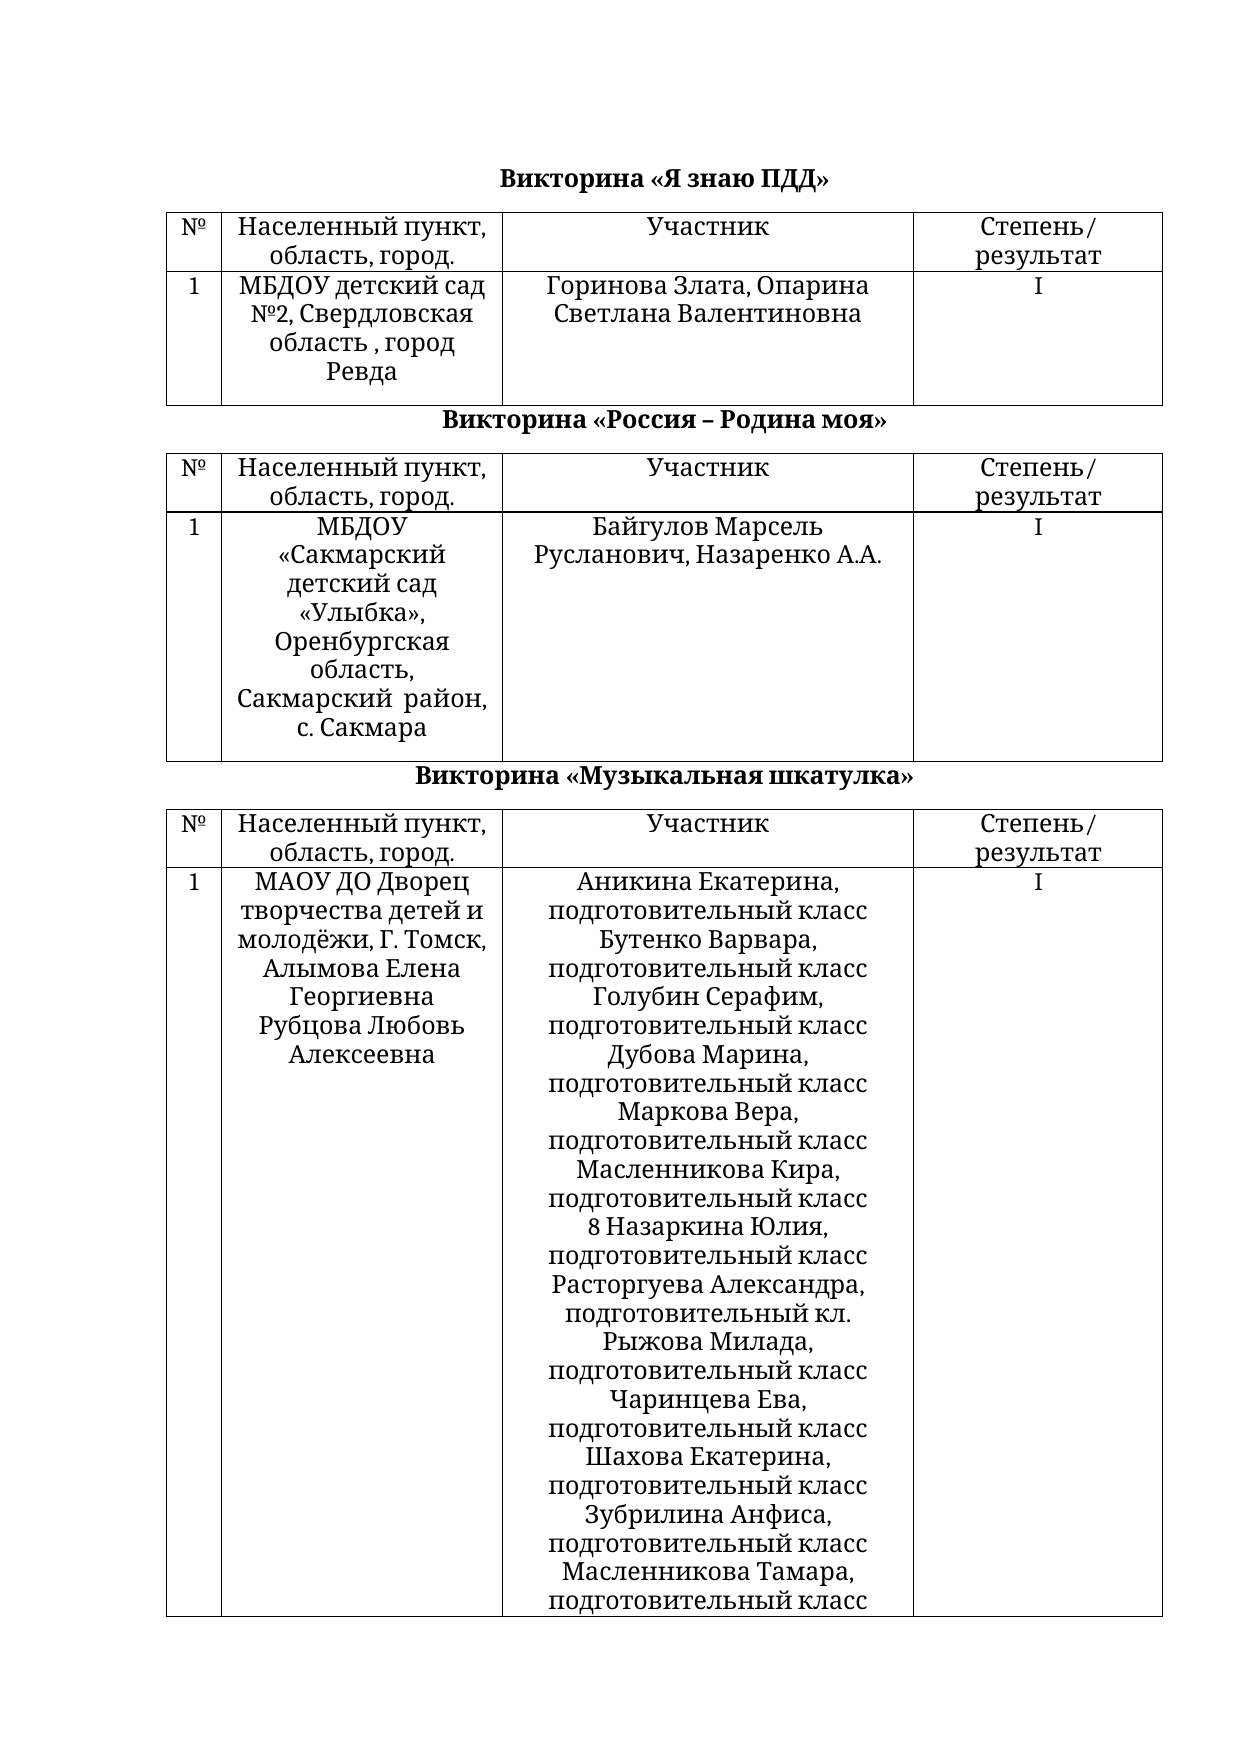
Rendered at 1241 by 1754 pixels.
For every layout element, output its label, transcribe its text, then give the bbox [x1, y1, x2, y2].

table_cell Байгулов Марсель Русланович, Назаренко А.А. [503, 513, 913, 761]
table_header Населенный пункт, область, город. [222, 454, 502, 511]
table_header Населенный пункт, область, город. [222, 213, 502, 271]
table_cell МБДОУ детский сад №2, Свердловская область , город Ревда [222, 272, 502, 405]
table_header Участник [503, 213, 913, 271]
text Викторина «Россия – Родина моя» [177, 406, 1152, 435]
table_cell 1 [167, 272, 221, 405]
table_cell I [914, 513, 1162, 761]
table_header Степень/ результат [914, 810, 1162, 867]
table_cell МБДОУ «Сакмарский детский сад «Улыбка», Оренбургская область, Сакмарский район, с. Сакмара [222, 513, 502, 761]
table_header № [167, 213, 221, 271]
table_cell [503, 868, 913, 1616]
table_cell 1 [167, 513, 221, 761]
table_cell I [914, 868, 1162, 1616]
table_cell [222, 868, 502, 1616]
table_header Степень/ результат [914, 213, 1162, 271]
table_header № [167, 810, 221, 867]
table_header Участник [503, 454, 913, 511]
table_header Участник [503, 810, 913, 867]
text Викторина «Музыкальная шкатулка» [177, 762, 1152, 791]
table_header Степень/ результат [914, 454, 1162, 511]
table_cell Горинова Злата, Опарина Светлана Валентиновна [503, 272, 913, 405]
table_cell I [914, 272, 1162, 405]
table_header № [167, 454, 221, 511]
text Викторина «Я знаю ПДД» [177, 165, 1152, 194]
table_header Населенный пункт, область, город. [222, 810, 502, 867]
table_cell 1 [167, 868, 221, 1616]
